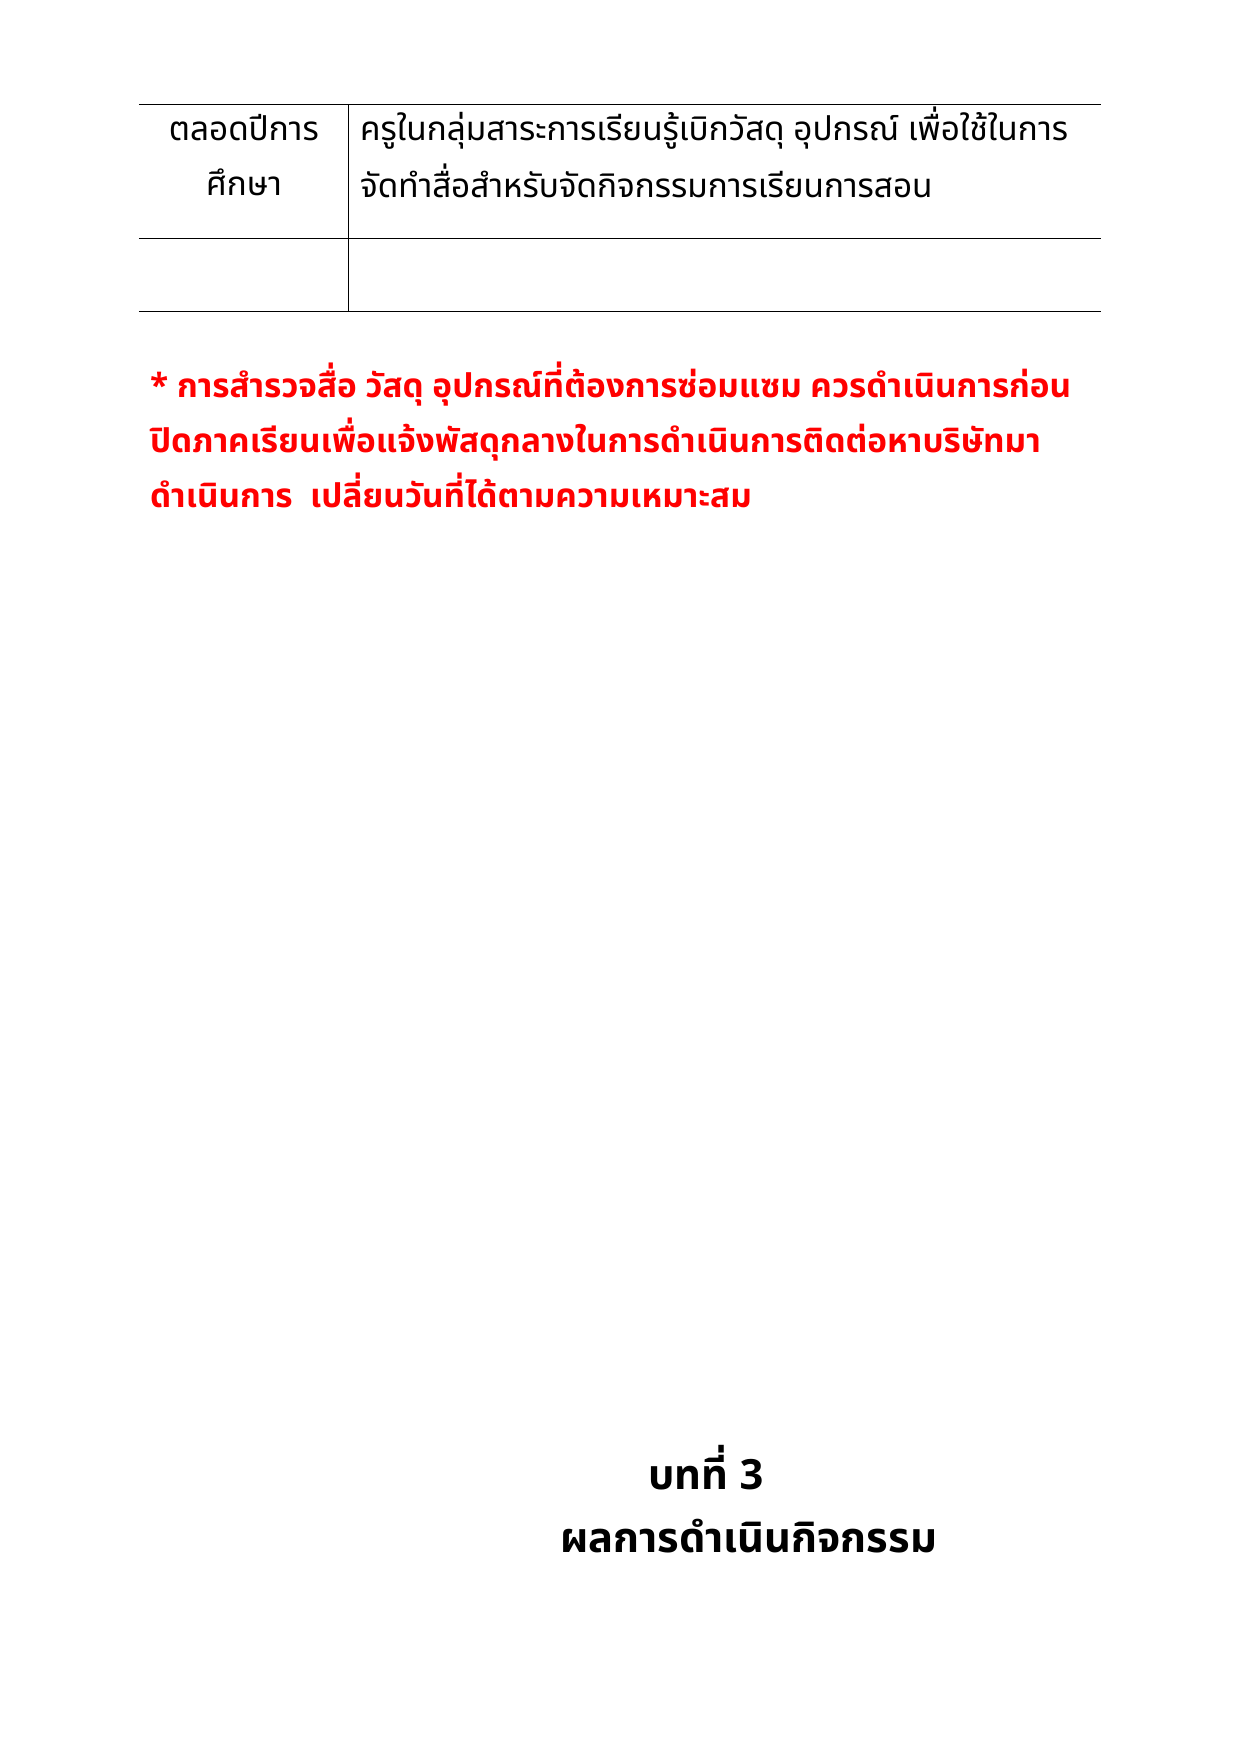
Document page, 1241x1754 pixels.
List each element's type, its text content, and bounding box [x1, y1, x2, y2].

table_cell [349, 239, 1101, 311]
text * การสำรวจสื่อ วัสดุ อุปกรณ์ที่ต้องการซ่อมแซม ควรดำเนินการก่อนปิดภาคเรียนเพื่อแจ้งพัสดุกลางในการดำเนินการติดต่อหาบริษัทมาดำเนินการ เปลี่ยนวันที่ได้ตามความเหมาะสม [150, 361, 1090, 523]
text บทที่ 3 ผลการดำเนินกิจกรรม [150, 1444, 1090, 1599]
table_cell ครูในกลุ่มสาระการเรียนรู้เบิกวัสดุ อุปกรณ์ เพื่อใช้ในการจัดทำสื่อสำหรับจัดกิจกรรมการเรียนการสอน [349, 105, 1101, 237]
table_cell ตลอดปีการศึกษา [139, 105, 348, 237]
table_cell [139, 239, 348, 311]
